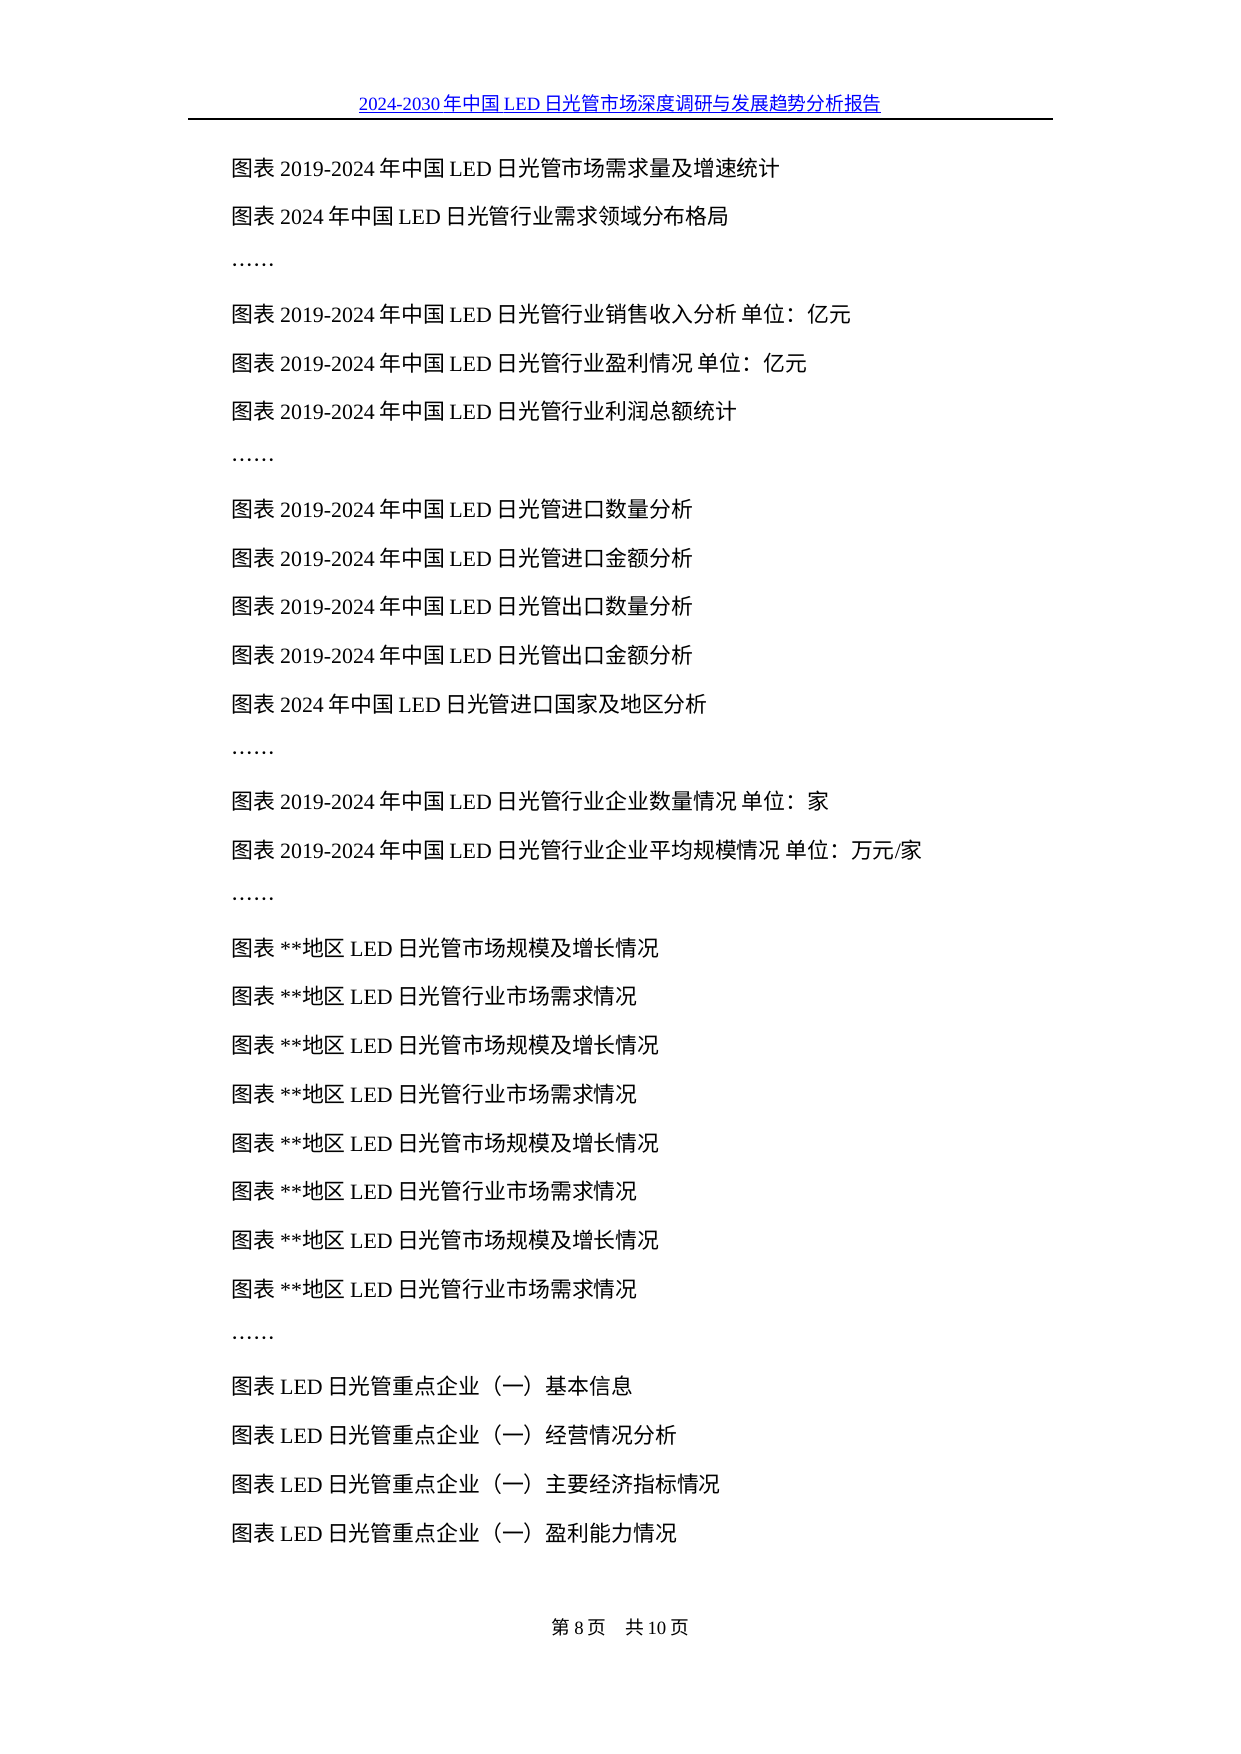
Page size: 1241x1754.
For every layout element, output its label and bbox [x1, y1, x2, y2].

text [187, 150, 1053, 1548]
